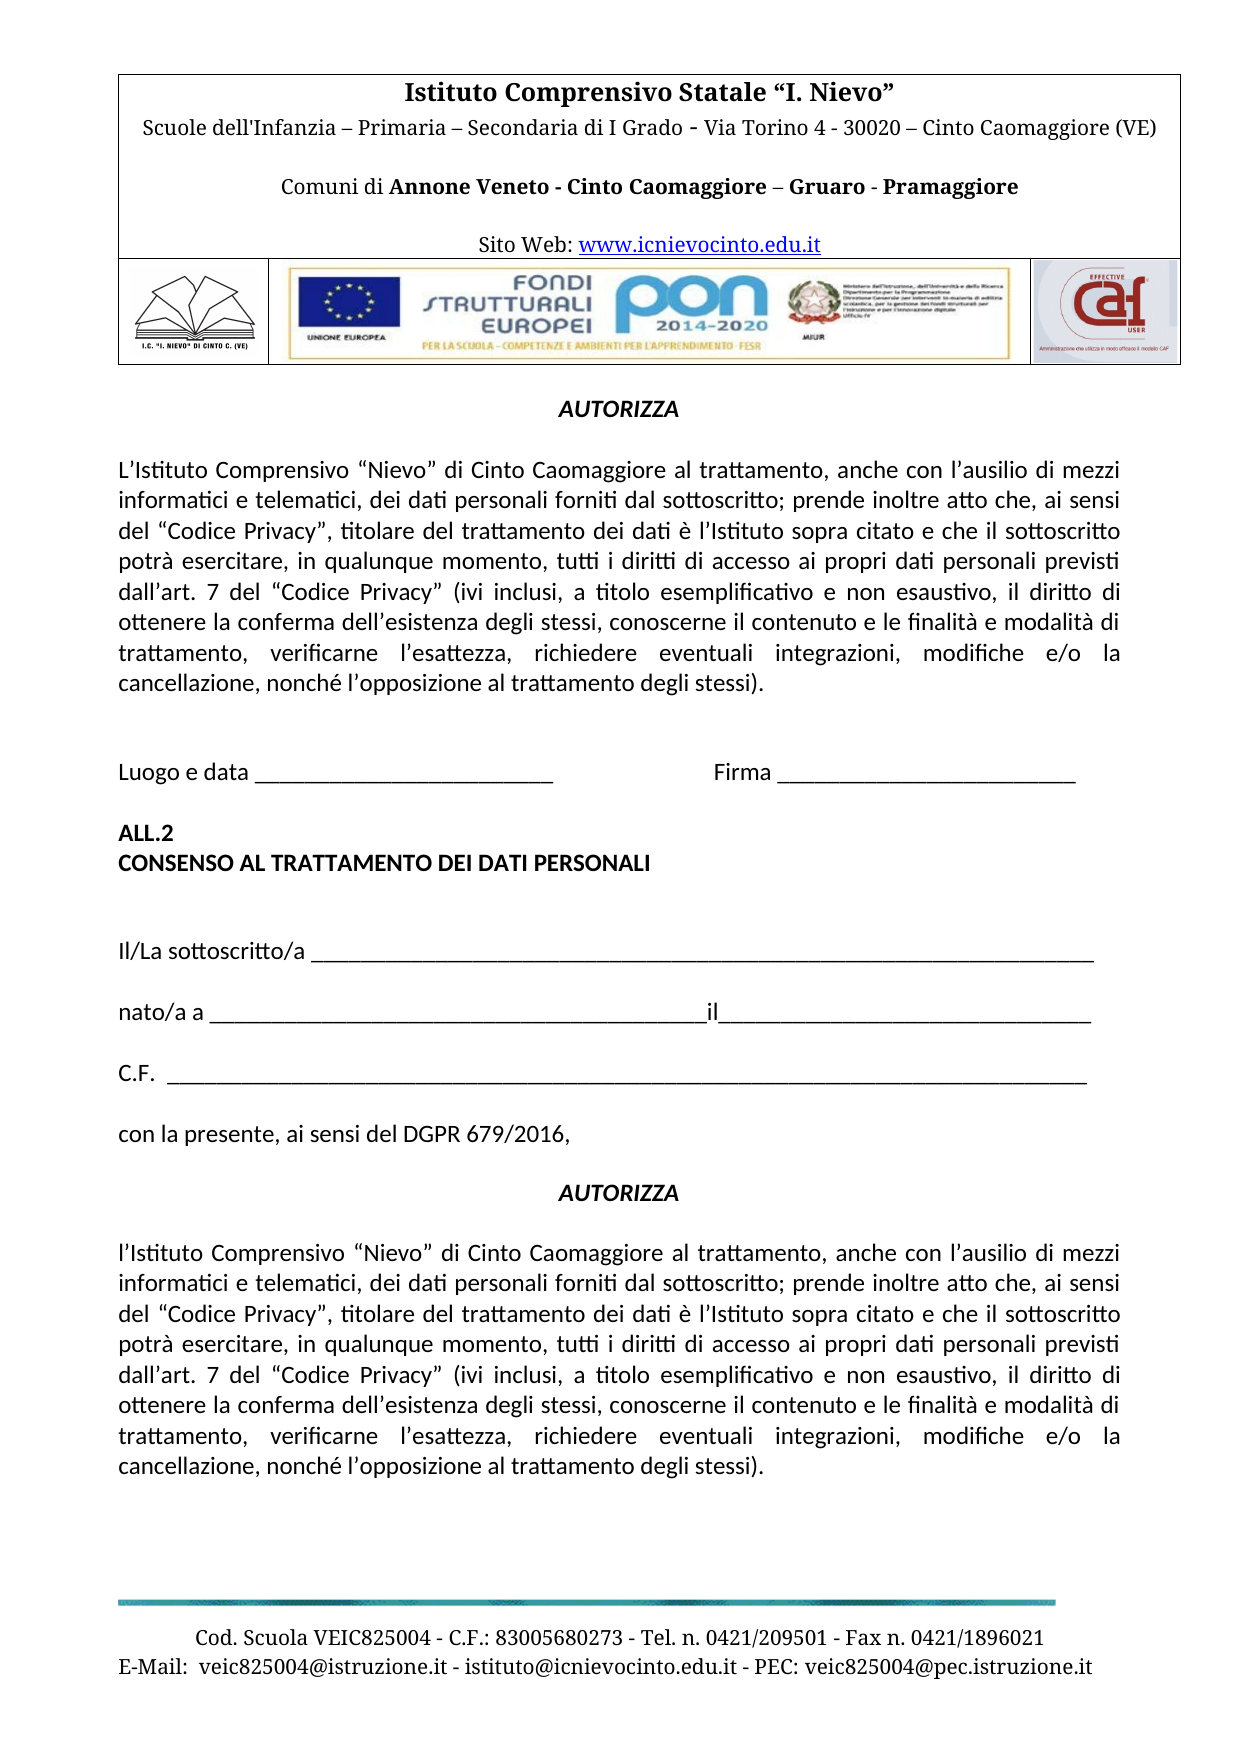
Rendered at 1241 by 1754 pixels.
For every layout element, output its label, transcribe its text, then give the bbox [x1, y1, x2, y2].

text C.F. __________________________________________________________________________ [118, 1057, 1122, 1088]
text nato/a a ________________________________________il______________________________ [118, 996, 1122, 1027]
picture [281, 259, 1018, 364]
text AUTORIZZA [118, 1178, 1122, 1208]
picture [1033, 260, 1178, 363]
picture [129, 267, 258, 356]
text L’Istituto Comprensivo “Nievo” di Cinto Caomaggiore al trattamento, anche con l’ausilio di mezzi informatici e telematici, dei dati personali forniti dal sottoscritto; prende inoltre atto che, ai sensi del “Codice Privacy”, titolare del trattamento dei dati è l’Istituto sopra citato e che il sottoscritto potrà esercitare, in qualunque momento, tutti i diritti di accesso ai propri dati personali previsti dall’art. 7 del “Codice Privacy” (ivi inclusi, a titolo esemplificativo e non esaustivo, il diritto di ottenere la conferma dell’esistenza degli stessi, conoscerne il contenuto e le finalità e modalità di trattamento, verificarne l’esattezza, richiedere eventuali integrazioni, modifiche e/o la cancellazione, nonché l’opposizione al trattamento degli stessi). [118, 454, 1122, 698]
text Luogo e data ________________________ Firma ________________________ [118, 756, 1122, 786]
picture [118, 1595, 1056, 1611]
text ALL.2 [118, 817, 1122, 847]
text Il/La sottoscritto/a _______________________________________________________________ [118, 935, 1122, 966]
text l’Istituto Comprensivo “Nievo” di Cinto Caomaggiore al trattamento, anche con l’ausilio di mezzi informatici e telematici, dei dati personali forniti dal sottoscritto; prende inoltre atto che, ai sensi del “Codice Privacy”, titolare del trattamento dei dati è l’Istituto sopra citato e che il sottoscritto potrà esercitare, in qualunque momento, tutti i diritti di accesso ai propri dati personali previsti dall’art. 7 del “Codice Privacy” (ivi inclusi, a titolo esemplificativo e non esaustivo, il diritto di ottenere la conferma dell’esistenza degli stessi, conoscerne il contenuto e le finalità e modalità di trattamento, verificarne l’esattezza, richiedere eventuali integrazioni, modifiche e/o la cancellazione, nonché l’opposizione al trattamento degli stessi). [118, 1237, 1122, 1481]
text CONSENSO AL TRATTAMENTO DEI DATI PERSONALI [118, 847, 1122, 878]
text AUTORIZZA [118, 393, 1122, 423]
text con la presente, ai sensi del DGPR 679/2016, [118, 1118, 1122, 1149]
